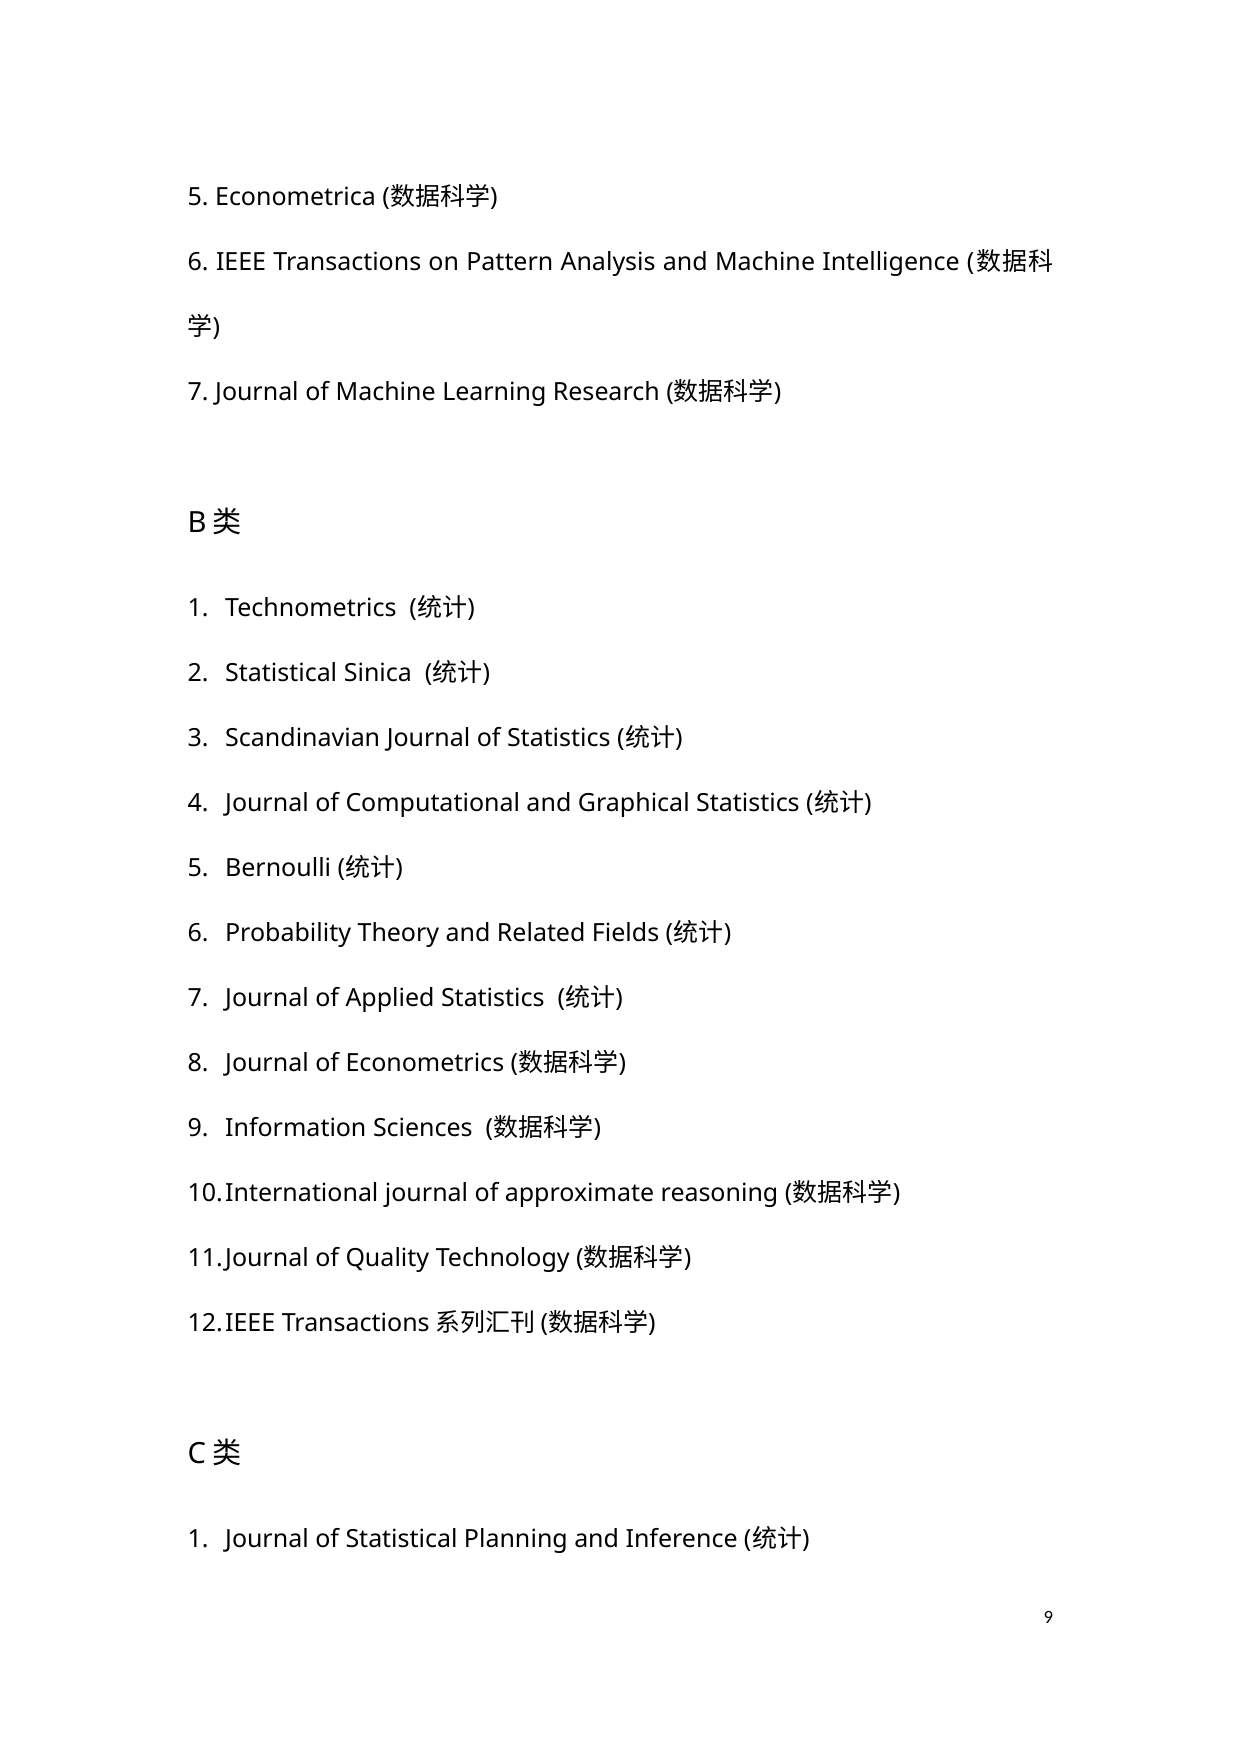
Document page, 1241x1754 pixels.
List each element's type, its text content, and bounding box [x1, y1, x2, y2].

list Scandinavian Journal of Statistics (统计) [187, 703, 1053, 768]
list IEEE Transactions系列汇刊 (数据科学) [187, 1288, 1053, 1353]
list Journal of Econometrics (数据科学) [187, 1028, 1053, 1093]
list Probability Theory and Related Fields (统计) [187, 898, 1053, 963]
list International journal of approximate reasoning (数据科学) [187, 1158, 1053, 1223]
list Journal of Computational and Graphical Statistics (统计) [187, 768, 1053, 833]
list Journal of Quality Technology (数据科学) [187, 1223, 1053, 1288]
text C类 [187, 1418, 1053, 1483]
text 6. IEEE Transactions on Pattern Analysis and Machine Intelligence (数据科学) [187, 227, 1053, 357]
text 5. Econometrica (数据科学) [187, 162, 1053, 227]
list Information Sciences (数据科学) [187, 1093, 1053, 1158]
text B类 [187, 487, 1053, 552]
list Technometrics (统计) [187, 573, 1053, 638]
text 7. Journal of Machine Learning Research (数据科学) [187, 357, 1053, 422]
list Statistical Sinica (统计) [187, 638, 1053, 703]
list Bernoulli (统计) [187, 833, 1053, 898]
list Journal of Applied Statistics (统计) [187, 963, 1053, 1028]
list Journal of Statistical Planning and Inference (统计) [187, 1504, 1053, 1569]
